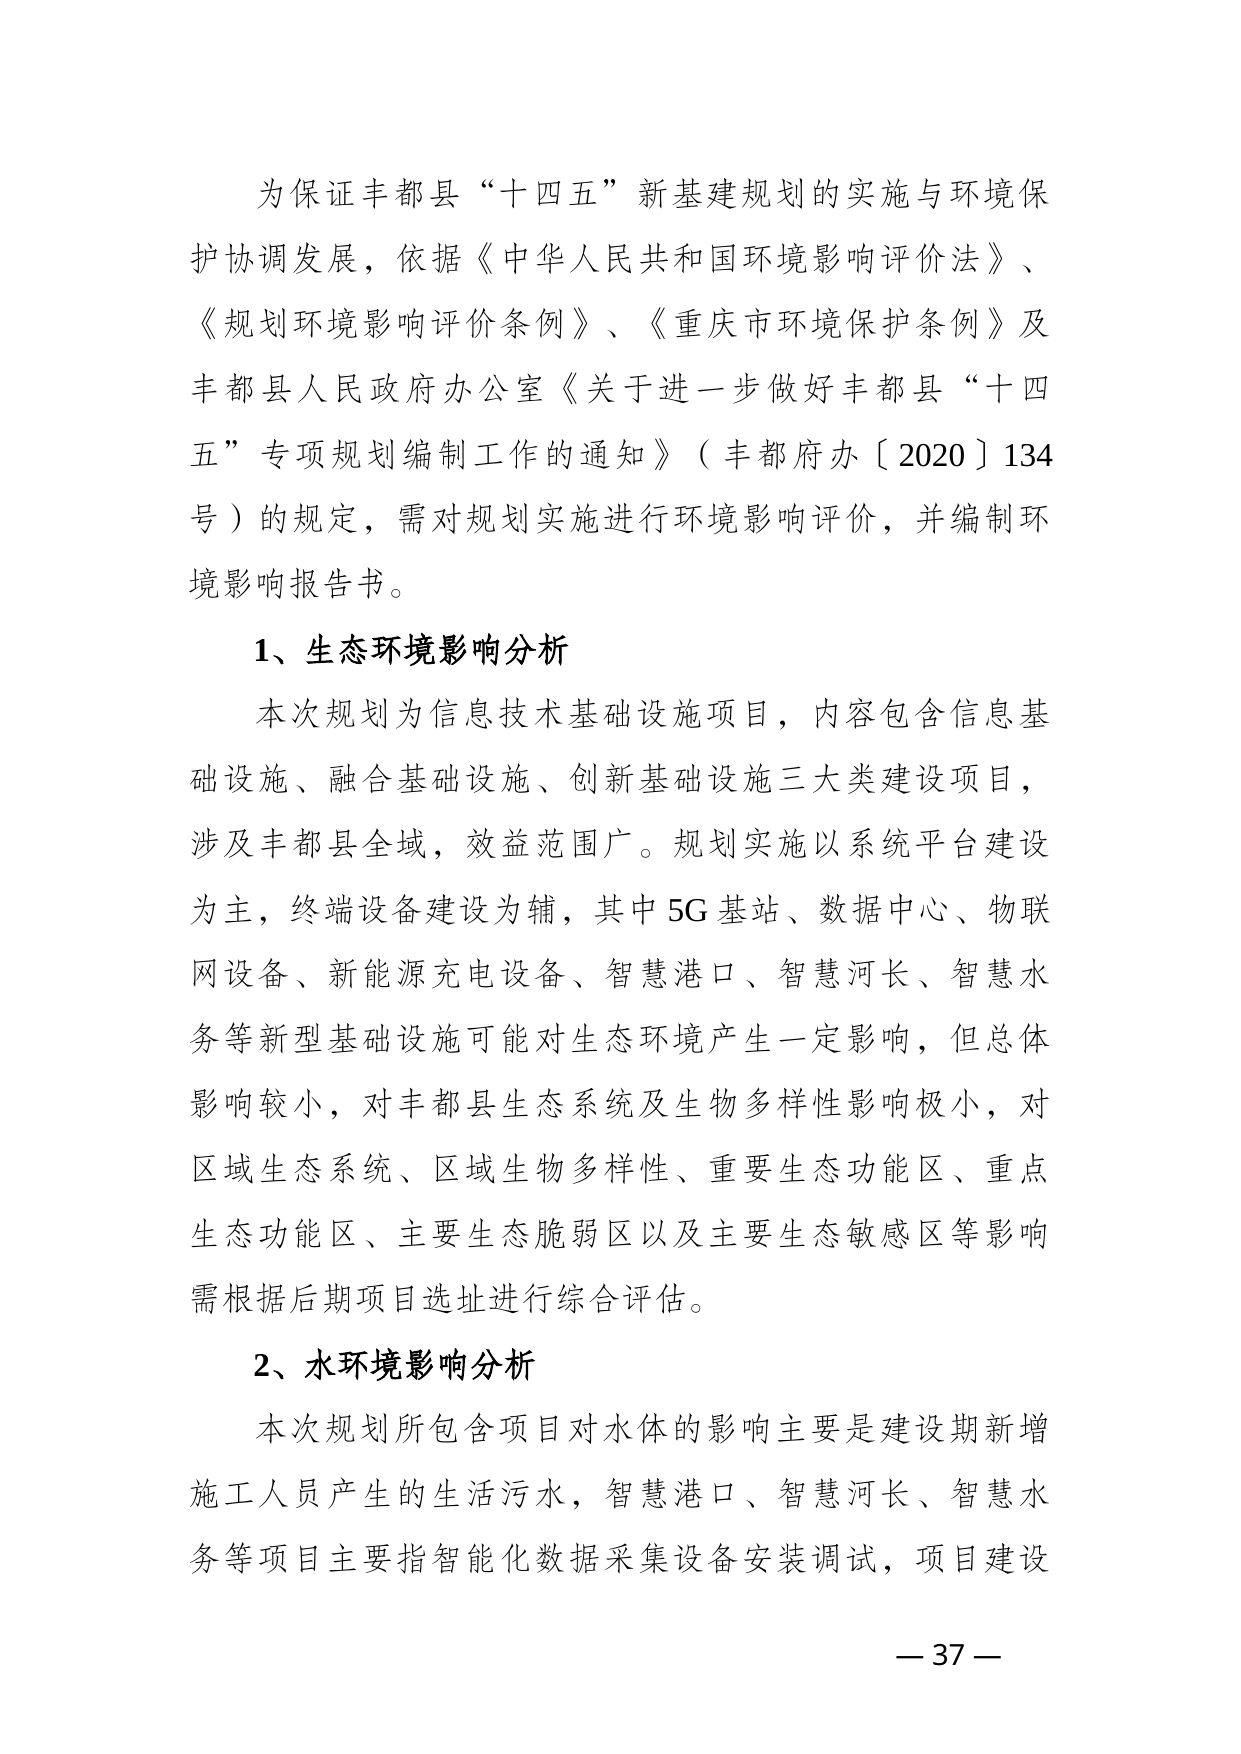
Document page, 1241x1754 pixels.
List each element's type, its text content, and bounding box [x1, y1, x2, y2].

text 为保证丰都县“十四五”新基建规划的实施与环境保护协调发展，依据《中华人民共和国环境影响评价法》、《规划环境影响评价条例》、《重庆市环境保护条例》及丰都县人民政府办公室《关于进一步做好丰都县“十四五”专项规划编制工作的通知》（丰都府办〔2020〕134号）的规定，需对规划实施进行环境影响评价，并编制环境影响报告书。 [187, 162, 1053, 617]
text 本次规划为信息技术基础设施项目，内容包含信息基础设施、融合基础设施、创新基础设施三大类建设项目，涉及丰都县全域，效益范围广。规划实施以系统平台建设为主，终端设备建设为辅，其中5G基站、数据中心、物联网设备、新能源充电设备、智慧港口、智慧河长、智慧水务等新型基础设施可能对生态环境产生一定影响，但总体影响较小，对丰都县生态系统及生物多样性影响极小，对区域生态系统、区域生物多样性、重要生态功能区、重点生态功能区、主要生态脆弱区以及主要生态敏感区等影响需根据后期项目选址进行综合评估。 [187, 682, 1053, 1332]
list 生态环境影响分析 [253, 617, 1053, 682]
list 水环境影响分析 [253, 1332, 1053, 1397]
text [187, 1397, 1053, 1592]
